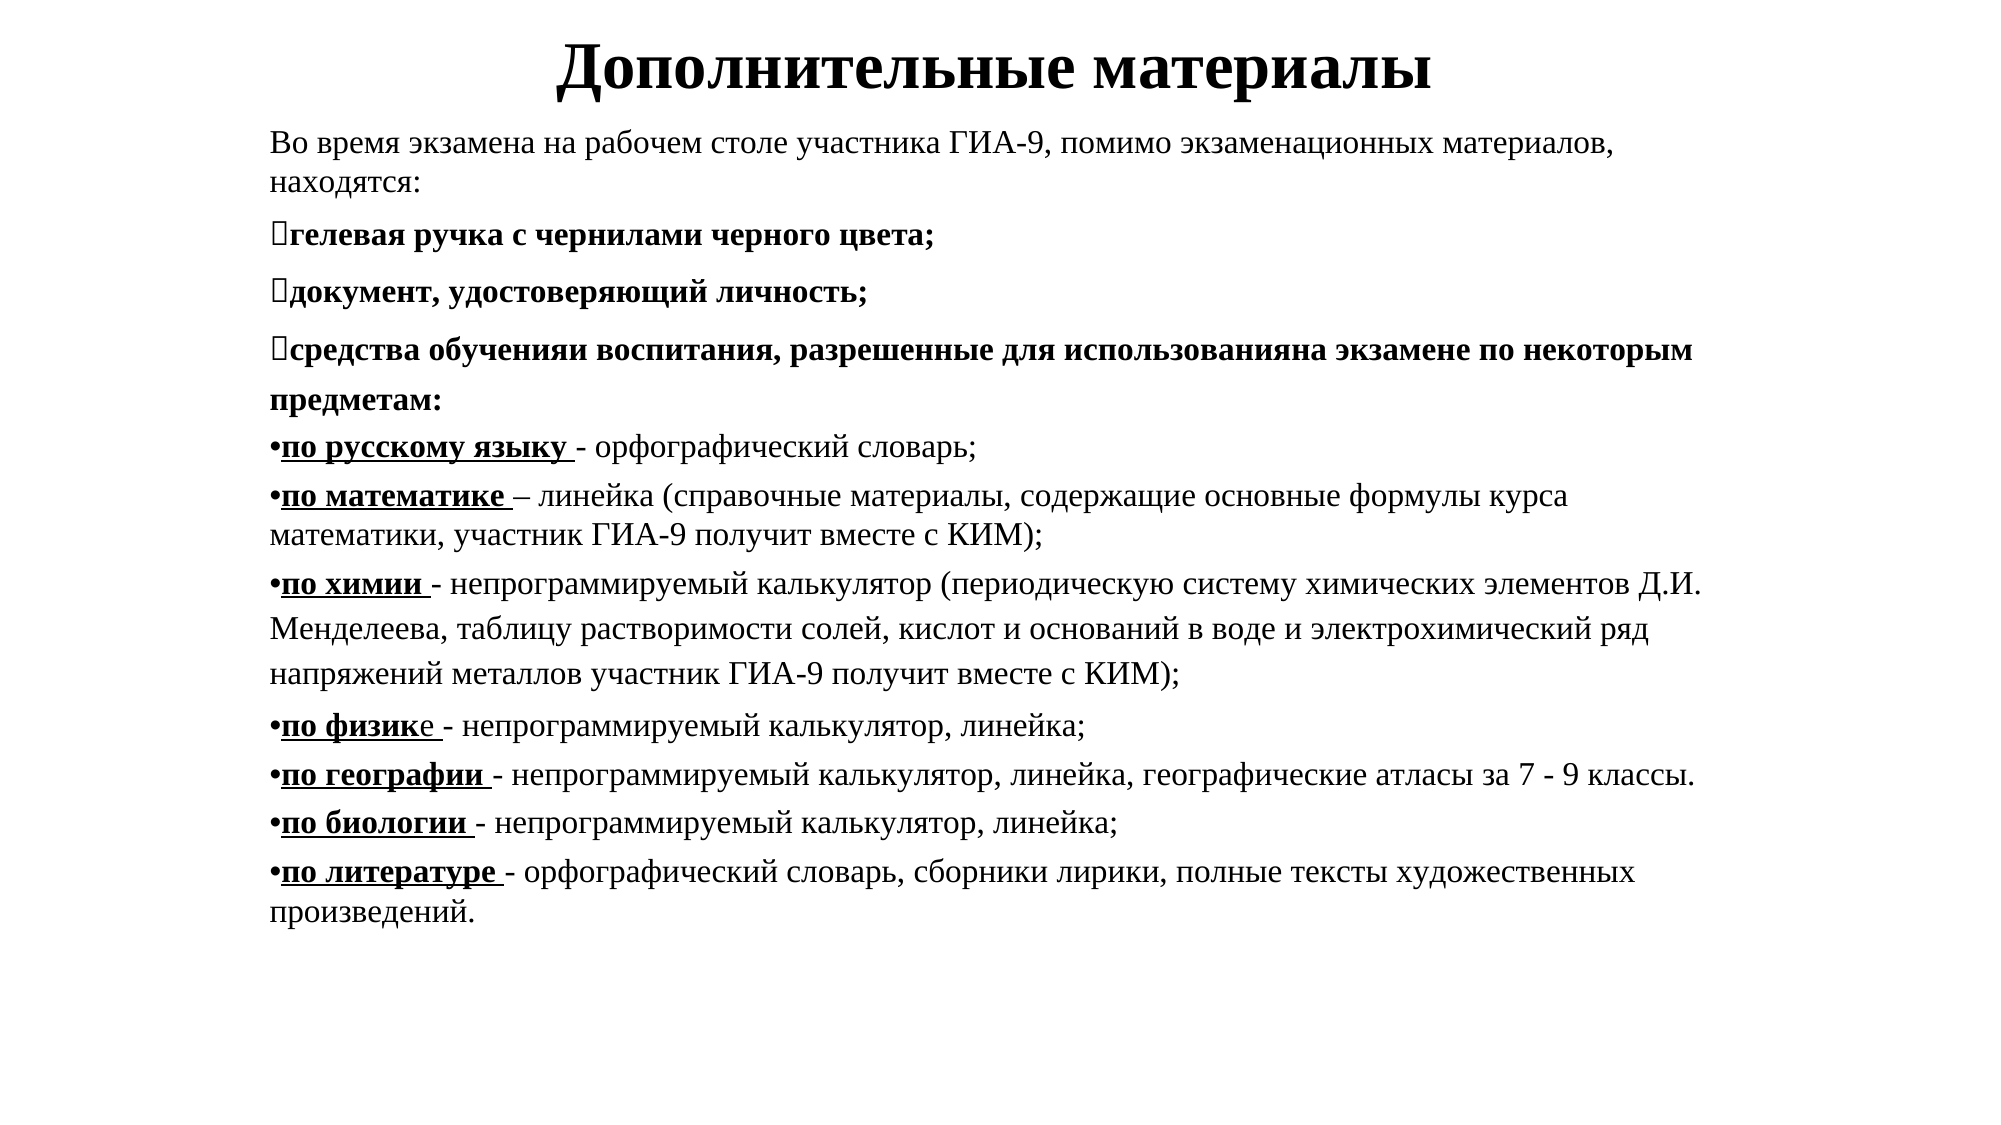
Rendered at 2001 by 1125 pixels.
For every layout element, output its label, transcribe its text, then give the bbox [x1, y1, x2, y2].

text гелевая ручка с чернилами черного цвета; документ, удостоверяющий личность; [269, 210, 949, 313]
text •по литературе - орфографический словарь, сборники лирики, полные тексты художественных произведений. [269, 851, 1642, 929]
text •по химии - непрограммируемый калькулятор (периодическую систему химических элементов Д.И. Менделеева, таблицу растворимости солей, кислот и оснований в воде и электрохимический ряд напряжений металлов участник ГИА-9 получит вместе с КИМ); [269, 563, 1710, 692]
text Во время экзамена на рабочем столе участника ГИА-9, помимо экзаменационных материалов, находятся: [269, 122, 1621, 200]
text •по географии - непрограммируемый калькулятор, линейка, географические атласы за 7 - 9 классы. •по биологии - непрограммируемый калькулятор, линейка; [269, 754, 1703, 841]
text Дополнительные материалы [556, 26, 1913, 103]
text средства обученияи воспитания, разрешенные для использованияна экзамене по некоторым предметам: [269, 324, 1722, 417]
text •по физике - непрограммируемый калькулятор, линейка; [269, 705, 1913, 744]
text •по математике – линейка (справочные материалы, содержащие основные формулы курса математики, участник ГИА-9 получит вместе с КИМ); [269, 474, 1572, 553]
text •по русскому языку - орфографический словарь; [269, 426, 1913, 465]
